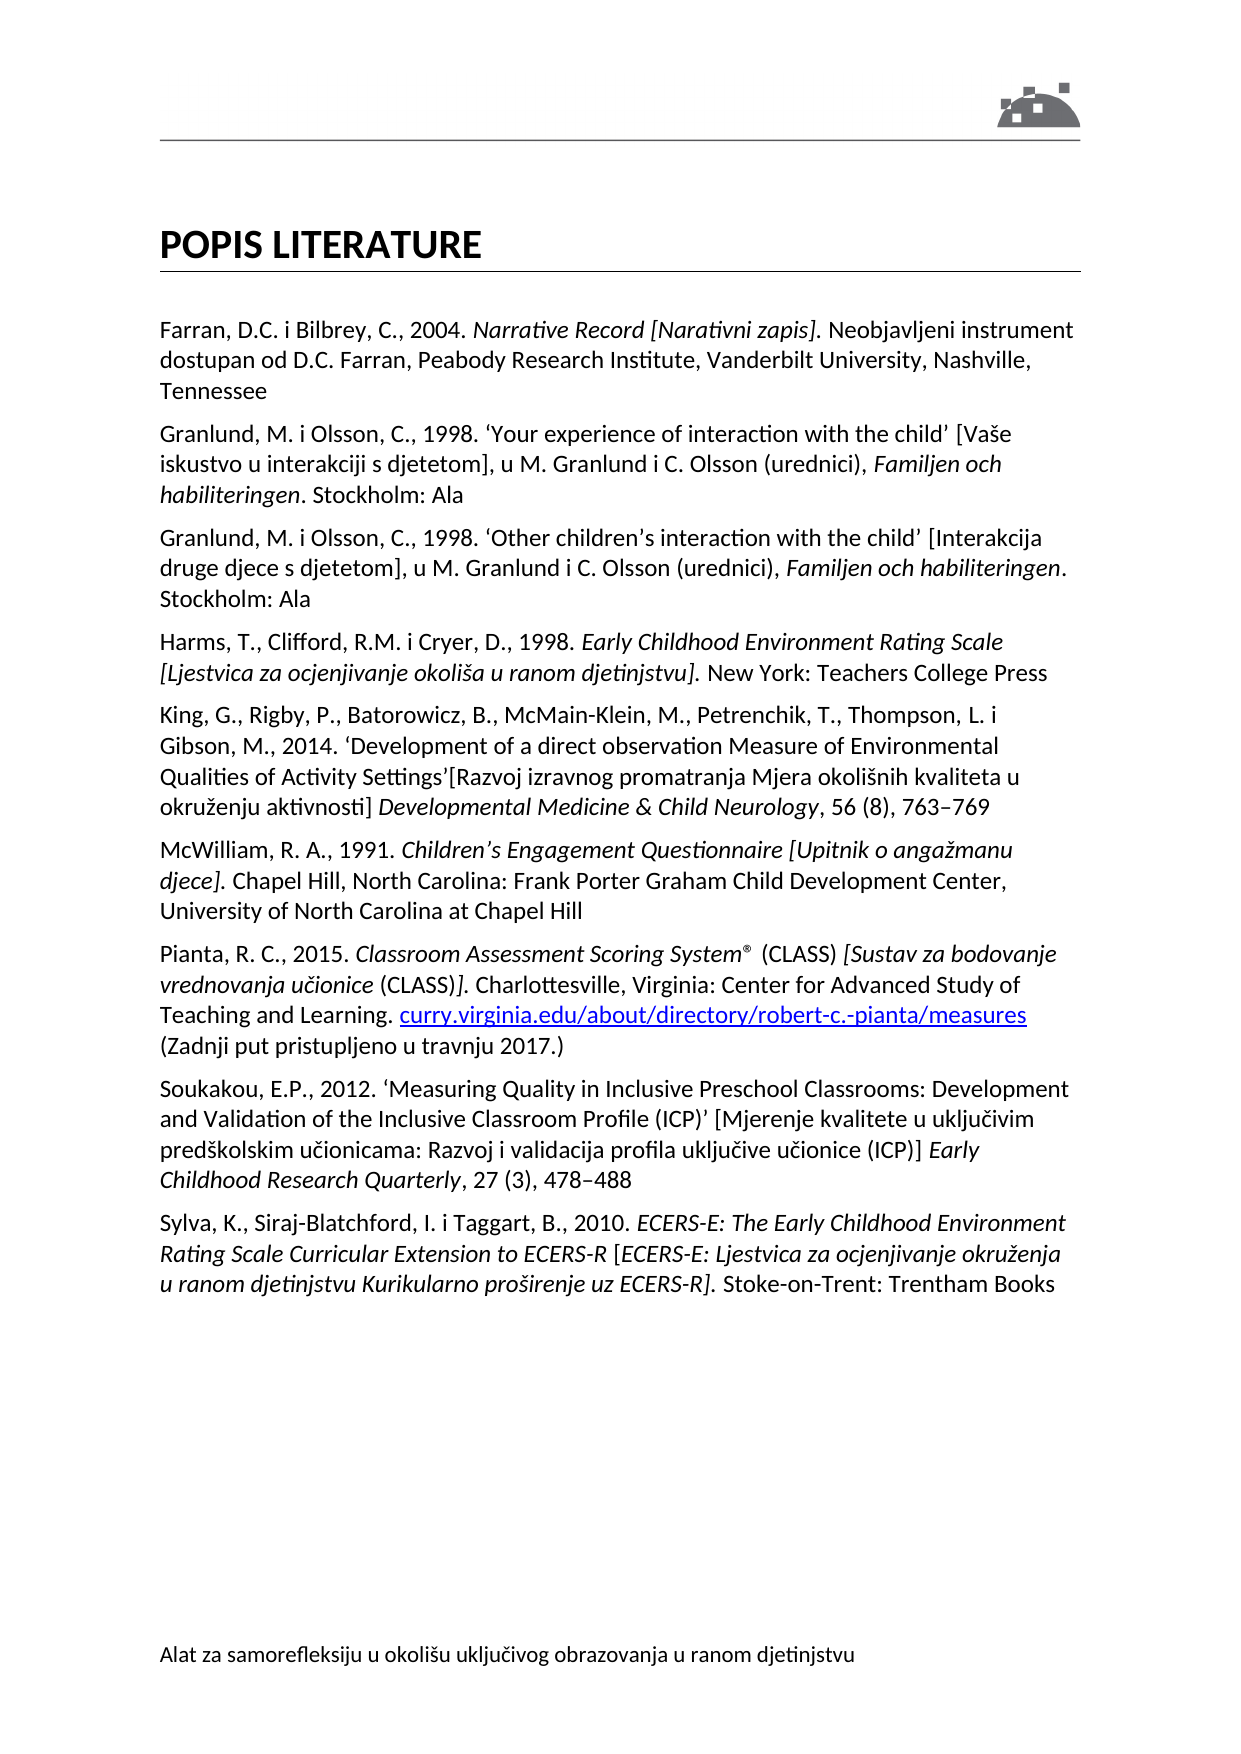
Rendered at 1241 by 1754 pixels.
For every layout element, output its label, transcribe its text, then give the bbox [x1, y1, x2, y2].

text Sylva, K., Siraj-Blatchford, I. i Taggart, B., 2010. ECERS-E: The Early Childhood Environment Rating Scale Curricular Extension to ECERS-R [ECERS-E: Ljestvica za ocjenjivanje okruženja u ranom djetinjstvu Kurikularno proširenje uz ECERS-R]. Stoke-on-Trent: Trentham Books [159, 1207, 1081, 1299]
text Farran, D.C. i Bilbrey, C., 2004. Narrative Record [Narativni zapis]. Neobjavljeni instrument dostupan od D.C. Farran, Peabody Research Institute, Vanderbilt University, Nashville, Tennessee [159, 314, 1081, 406]
text McWilliam, R. A., 1991. Children’s Engagement Questionnaire [Upitnik o angažmanu djece]. Chapel Hill, North Carolina: Frank Porter Graham Child Development Center, University of North Carolina at Chapel Hill [159, 834, 1081, 926]
text Soukakou, E.P., 2012. ‘Measuring Quality in Inclusive Preschool Classrooms: Development and Validation of the Inclusive Classroom Profile (ICP)’ [Mjerenje kvalitete u uključivim predškolskim učionicama: Razvoj i validacija profila uključive učionice (ICP)] Early Childhood Research Quarterly, 27 (3), 478–488 [159, 1073, 1081, 1195]
subtitle Popis literature [159, 218, 1081, 272]
text Granlund, M. i Olsson, C., 1998. ‘Your experience of interaction with the child’ [Vaše iskustvo u interakciji s djetetom], u M. Granlund i C. Olsson (urednici), Familjen och habiliteringen. Stockholm: Ala [159, 418, 1081, 509]
picture [159, 73, 1081, 148]
text Harms, T., Clifford, R.M. i Cryer, D., 1998. Early Childhood Environment Rating Scale [Ljestvica za ocjenjivanje okoliša u ranom djetinjstvu]. New York: Teachers College Press [159, 626, 1081, 687]
text King, G., Rigby, P., Batorowicz, B., McMain-Klein, M., Petrenchik, T., Thompson, L. i Gibson, M., 2014. ‘Development of a direct observation Measure of Environmental Qualities of Activity Settings’[Razvoj izravnog promatranja Mjera okolišnih kvaliteta u okruženju aktivnosti] Developmental Medicine & Child Neurology, 56 (8), 763–769 [159, 700, 1081, 822]
text Granlund, M. i Olsson, C., 1998. ‘Other children’s interaction with the child’ [Interakcija druge djece s djetetom], u M. Granlund i C. Olsson (urednici), Familjen och habiliteringen. Stockholm: Ala [159, 522, 1081, 614]
text Pianta, R. C., 2015. Classroom Assessment Scoring System® (CLASS) [Sustav za bodovanje vrednovanja učionice (CLASS)]. Charlottesville, Virginia: Center for Advanced Study of Teaching and Learning. curry.virginia.edu/about/directory/robert-c.-pianta/measures (Zadnji put pristupljeno u travnju 2017.) [159, 938, 1081, 1060]
